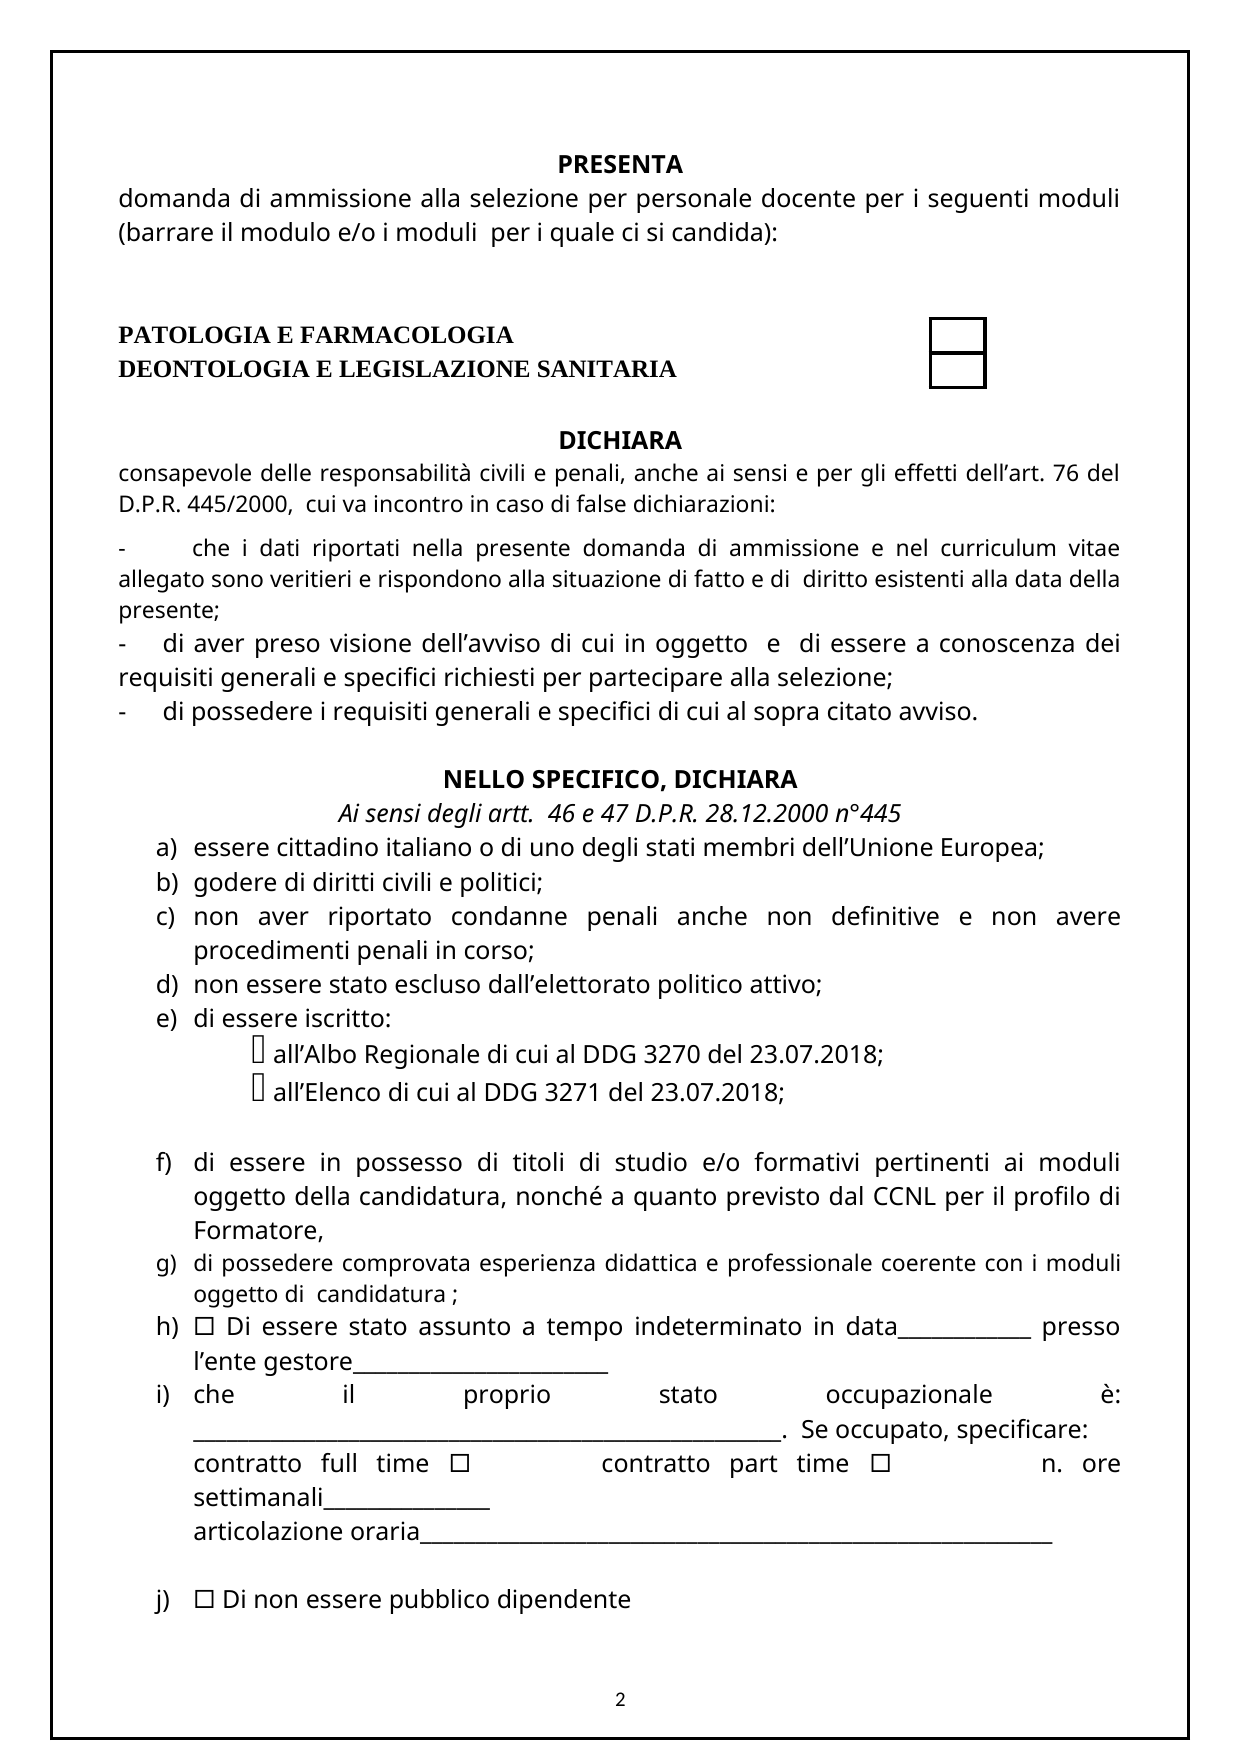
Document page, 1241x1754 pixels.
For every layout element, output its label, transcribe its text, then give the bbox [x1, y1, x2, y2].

list che i dati riportati nella presente domanda di ammissione e nel curriculum vitae allegato sono veritieri e rispondono alla situazione di fatto e di diritto esistenti alla data della presente; [118, 532, 1122, 626]
table_cell [932, 355, 983, 386]
text NELLO SPECIFICO, DICHIARA [118, 762, 1122, 796]
list Di non essere pubblico dipendente [156, 1582, 1122, 1616]
list all’Albo Regionale di cui al DDG 3270 del 23.07.2018; [251, 1034, 1122, 1072]
text PRESENTA [118, 147, 1122, 181]
table_header PATOLOGIA E FARMACOLOGIA [107, 317, 929, 351]
list articolazione oraria_________________________________________________________ [193, 1513, 1122, 1547]
table_cell DEONTOLOGIA E LEGISLAZIONE SANITARIA [107, 351, 929, 386]
list godere di diritti civili e politici; [156, 864, 1122, 898]
list che il proprio stato occupazionale è: _____________________________________________________. Se occupato, specificare: [156, 1377, 1122, 1445]
list di aver preso visione dell’avviso di cui in oggetto e di essere a conoscenza dei requisiti generali e specifici richiesti per partecipare alla selezione; [118, 626, 1122, 694]
list di possedere comprovata esperienza didattica e professionale coerente con i moduli oggetto di candidatura ; [156, 1247, 1122, 1309]
list essere cittadino italiano o di uno degli stati membri dell’Unione Europea; [156, 830, 1122, 864]
list contratto full time contratto part time n. ore settimanali_______________ [193, 1445, 1122, 1513]
list di possedere i requisiti generali e specifici di cui al sopra citato avviso. [118, 694, 1122, 728]
list Di essere stato assunto a tempo indeterminato in data____________ presso l’ente gestore_______________________ [156, 1309, 1122, 1377]
list all’Elenco di cui al DDG 3271 del 23.07.2018; [251, 1072, 1122, 1110]
text domanda di ammissione alla selezione per personale docente per i seguenti moduli (barrare il modulo e/o i moduli per i quale ci si candida): [118, 181, 1122, 249]
text consapevole delle responsabilità civili e penali, anche ai sensi e per gli effetti dell’art. 76 del D.P.R. 445/2000, cui va incontro in caso di false dichiarazioni: [118, 457, 1122, 519]
table_header [932, 320, 983, 351]
list di essere in possesso di titoli di studio e/o formativi pertinenti ai moduli oggetto della candidatura, nonché a quanto previsto dal CCNL per il profilo di Formatore, [156, 1144, 1122, 1247]
text DICHIARA [118, 423, 1122, 457]
list di essere iscritto: [156, 1000, 1122, 1034]
list non essere stato escluso dall’elettorato politico attivo; [156, 966, 1122, 1000]
text Ai sensi degli artt. 46 e 47 D.P.R. 28.12.2000 n°445 [118, 796, 1122, 830]
list non aver riportato condanne penali anche non definitive e non avere procedimenti penali in corso; [156, 898, 1122, 966]
